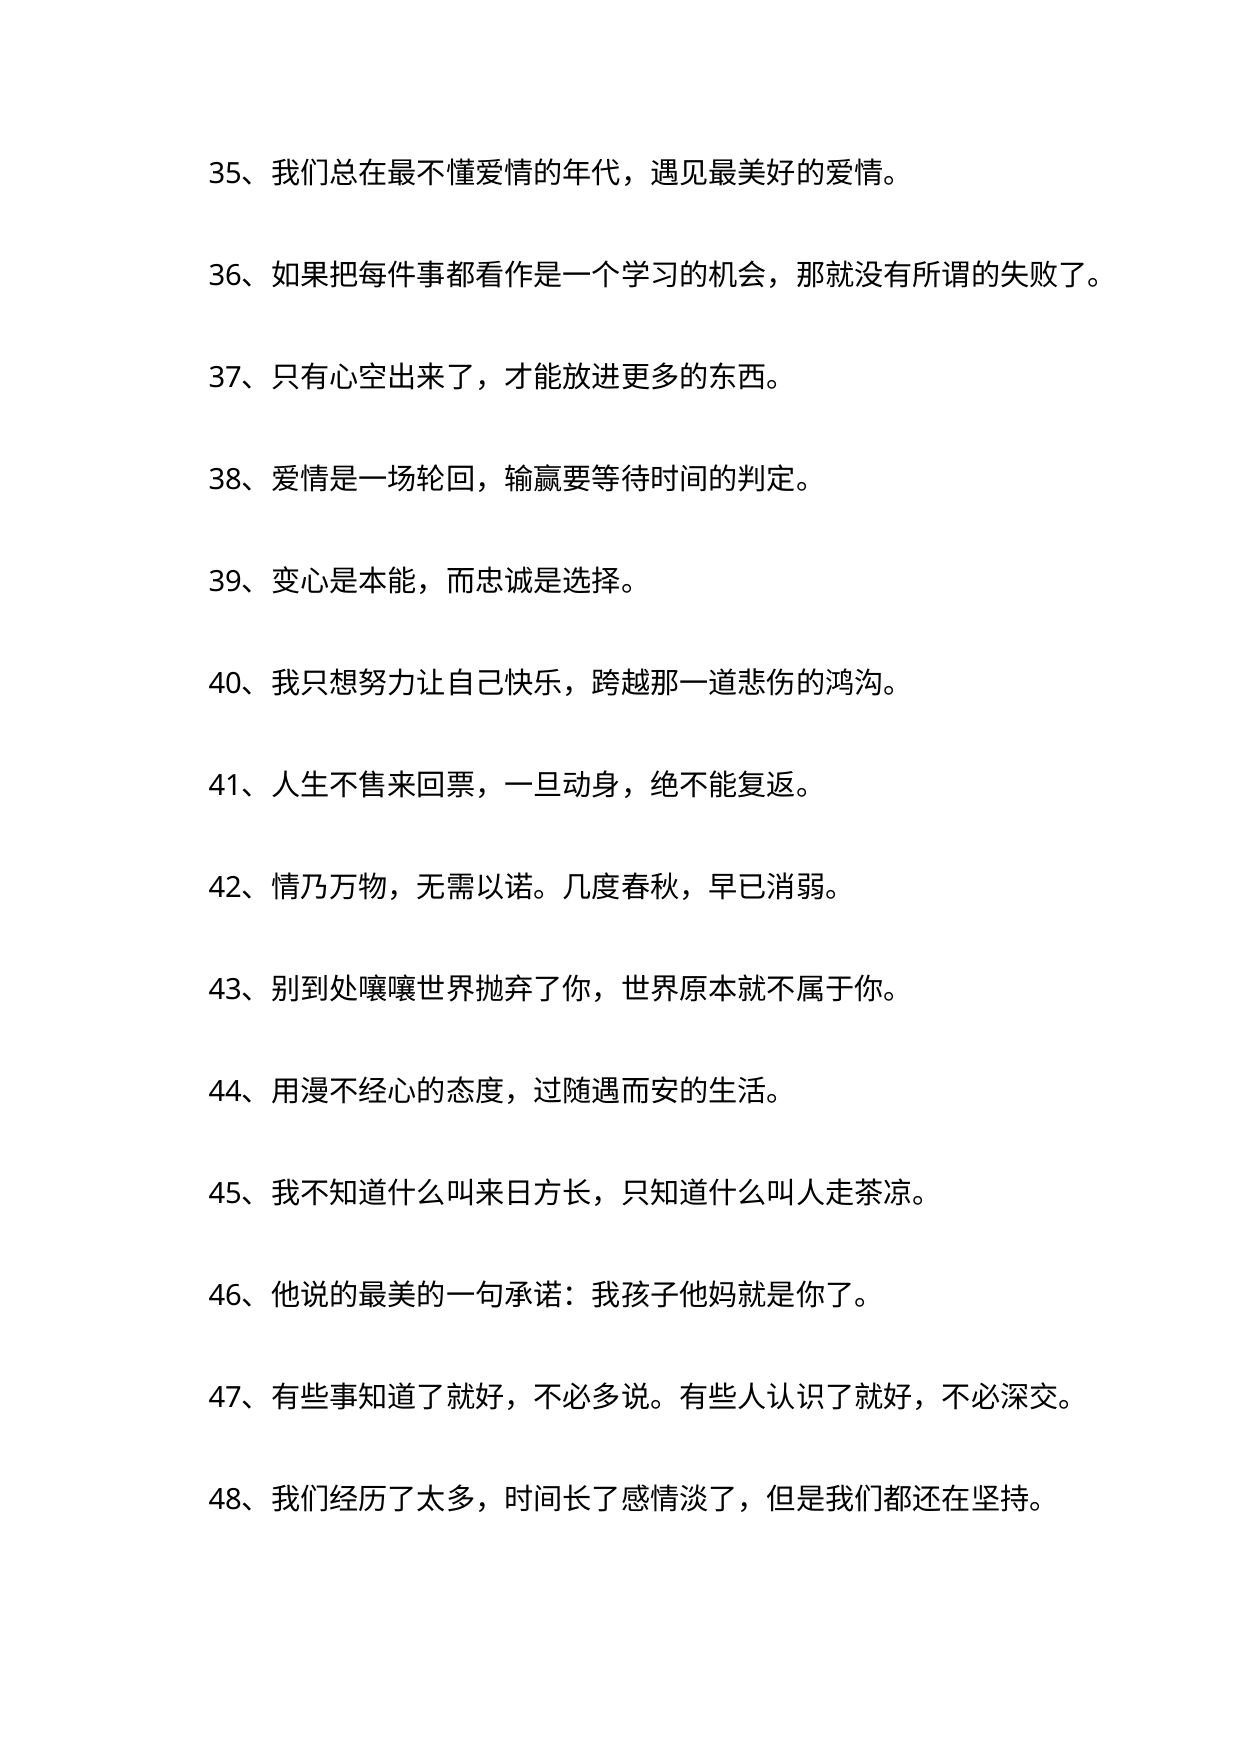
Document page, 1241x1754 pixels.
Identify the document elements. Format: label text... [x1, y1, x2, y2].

text 45、我不知道什么叫来日方长，只知道什么叫人走茶凉。 [150, 1170, 1090, 1212]
text 48、我们经历了太多，时间长了感情淡了，但是我们都还在坚持。 [150, 1476, 1090, 1518]
text 40、我只想努力让自己快乐，跨越那一道悲伤的鸿沟。 [150, 660, 1090, 702]
text 42、情乃万物，无需以诺。几度春秋，早已消弱。 [150, 864, 1090, 906]
text 39、变心是本能，而忠诚是选择。 [150, 558, 1090, 600]
text 38、爱情是一场轮回，输赢要等待时间的判定。 [150, 456, 1090, 498]
text 44、用漫不经心的态度，过随遇而安的生活。 [150, 1068, 1090, 1110]
text 37、只有心空出来了，才能放进更多的东西。 [150, 354, 1090, 396]
text 41、人生不售来回票，一旦动身，绝不能复返。 [150, 762, 1090, 804]
text 47、有些事知道了就好，不必多说。有些人认识了就好，不必深交。 [150, 1374, 1090, 1416]
text 36、如果把每件事都看作是一个学习的机会，那就没有所谓的失败了。 [150, 252, 1090, 294]
text 43、别到处嚷嚷世界抛弃了你，世界原本就不属于你。 [150, 966, 1090, 1008]
text 35、我们总在最不懂爱情的年代，遇见最美好的爱情。 [150, 150, 1090, 192]
text 46、他说的最美的一句承诺：我孩子他妈就是你了。 [150, 1272, 1090, 1314]
